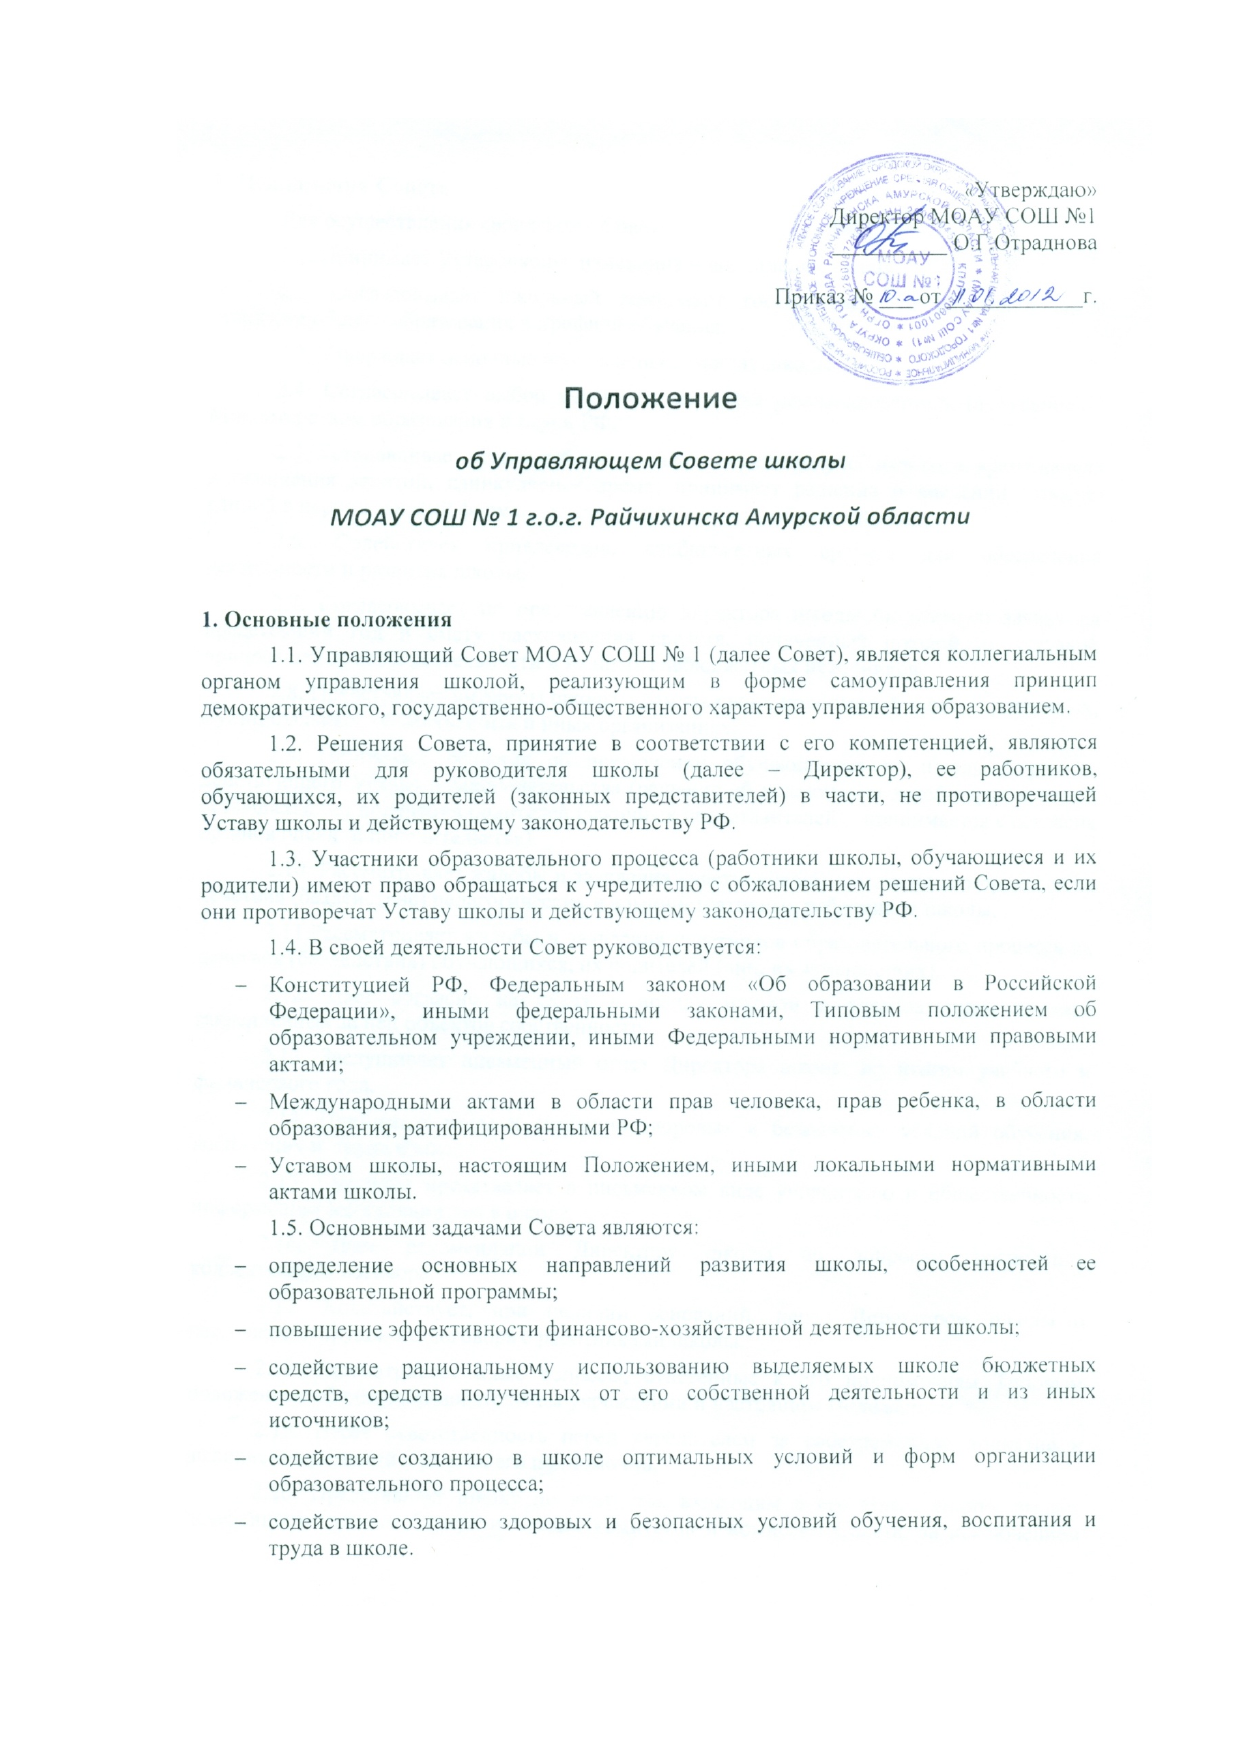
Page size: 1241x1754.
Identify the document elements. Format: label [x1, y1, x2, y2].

picture [177, 118, 1152, 1606]
